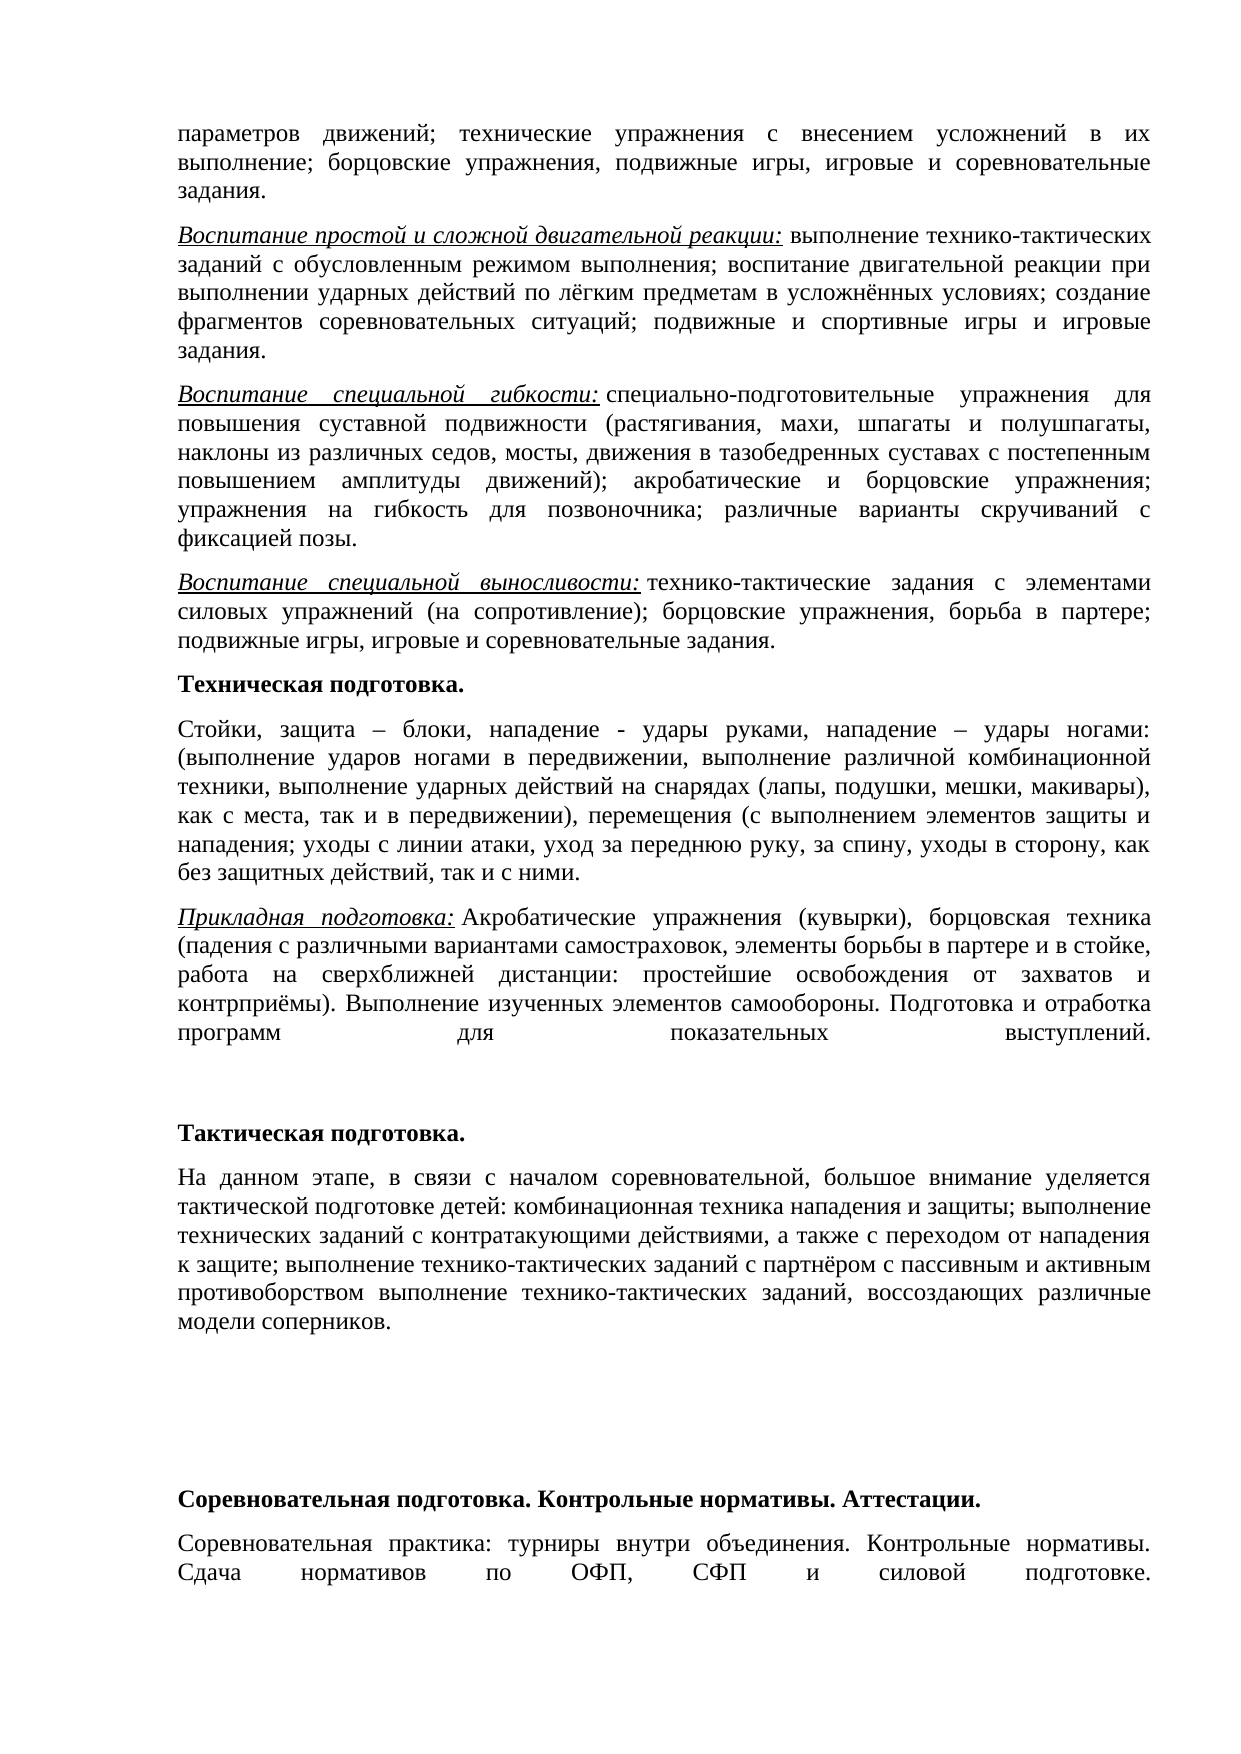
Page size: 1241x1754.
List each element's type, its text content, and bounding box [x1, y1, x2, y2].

text Техническая подготовка. [177, 669, 1152, 698]
text На данном этапе, в связи с началом соревновательной, большое внимание уделяется тактической подготовке детей: комбинационная техника нападения и защиты; выполнение технических заданий с контратакующими действиями, а также с переходом от нападения к защите; выполнение технико-тактических заданий с партнёром с пассивным и активным противоборством выполнение технико-тактических заданий, воссоздающих различные модели соперников. [177, 1162, 1152, 1335]
text Соревновательная подготовка. Контрольные нормативы. Аттестации. [177, 1484, 1152, 1512]
text Прикладная подготовка: Акробатические упражнения (кувырки), борцовская техника (падения с различными вариантами самостраховок, элементы борьбы в партере и в стойке, работа на сверхближней дистанции: простейшие освобождения от захватов и контрприёмы). Выполнение изученных элементов самообороны. Подготовка и отработка программ для показательных выступлений. [177, 902, 1152, 1102]
text Воспитание специальной выносливости: технико-тактические задания с элементами силовых упражнений (на сопротивление); борцовские упражнения, борьба в партере; подвижные игры, игровые и соревновательные задания. [177, 567, 1152, 654]
text Стойки, защита – блоки, нападение - удары руками, нападение – удары ногами: (выполнение ударов ногами в передвижении, выполнение различной комбинационной техники, выполнение ударных действий на снарядах (лапы, подушки, мешки, макивары), как с места, так и в передвижении), перемещения (с выполнением элементов защиты и нападения; уходы с линии атаки, уход за переднюю руку, за спину, уходы в сторону, как без защитных действий, так и с ними. [177, 714, 1152, 886]
text Воспитание специальной гибкости: специально-подготовительные упражнения для повышения суставной подвижности (растягивания, махи, шпагаты и полушпагаты, наклоны из различных седов, мосты, движения в тазобедренных суставах с постепенным повышением амплитуды движений); акробатические и борцовские упражнения; упражнения на гибкость для позвоночника; различные варианты скручиваний с фиксацией позы. [177, 379, 1152, 552]
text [177, 1528, 1152, 1586]
text Воспитание простой и сложной двигательной реакции: выполнение технико-тактических заданий с обусловленным режимом выполнения; воспитание двигательной реакции при выполнении ударных действий по лёгким предметам в усложнённых условиях; создание фрагментов соревновательных ситуаций; подвижные и спортивные игры и игровые задания. [177, 220, 1152, 364]
text Тактическая подготовка. [177, 1118, 1152, 1147]
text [177, 118, 1152, 204]
